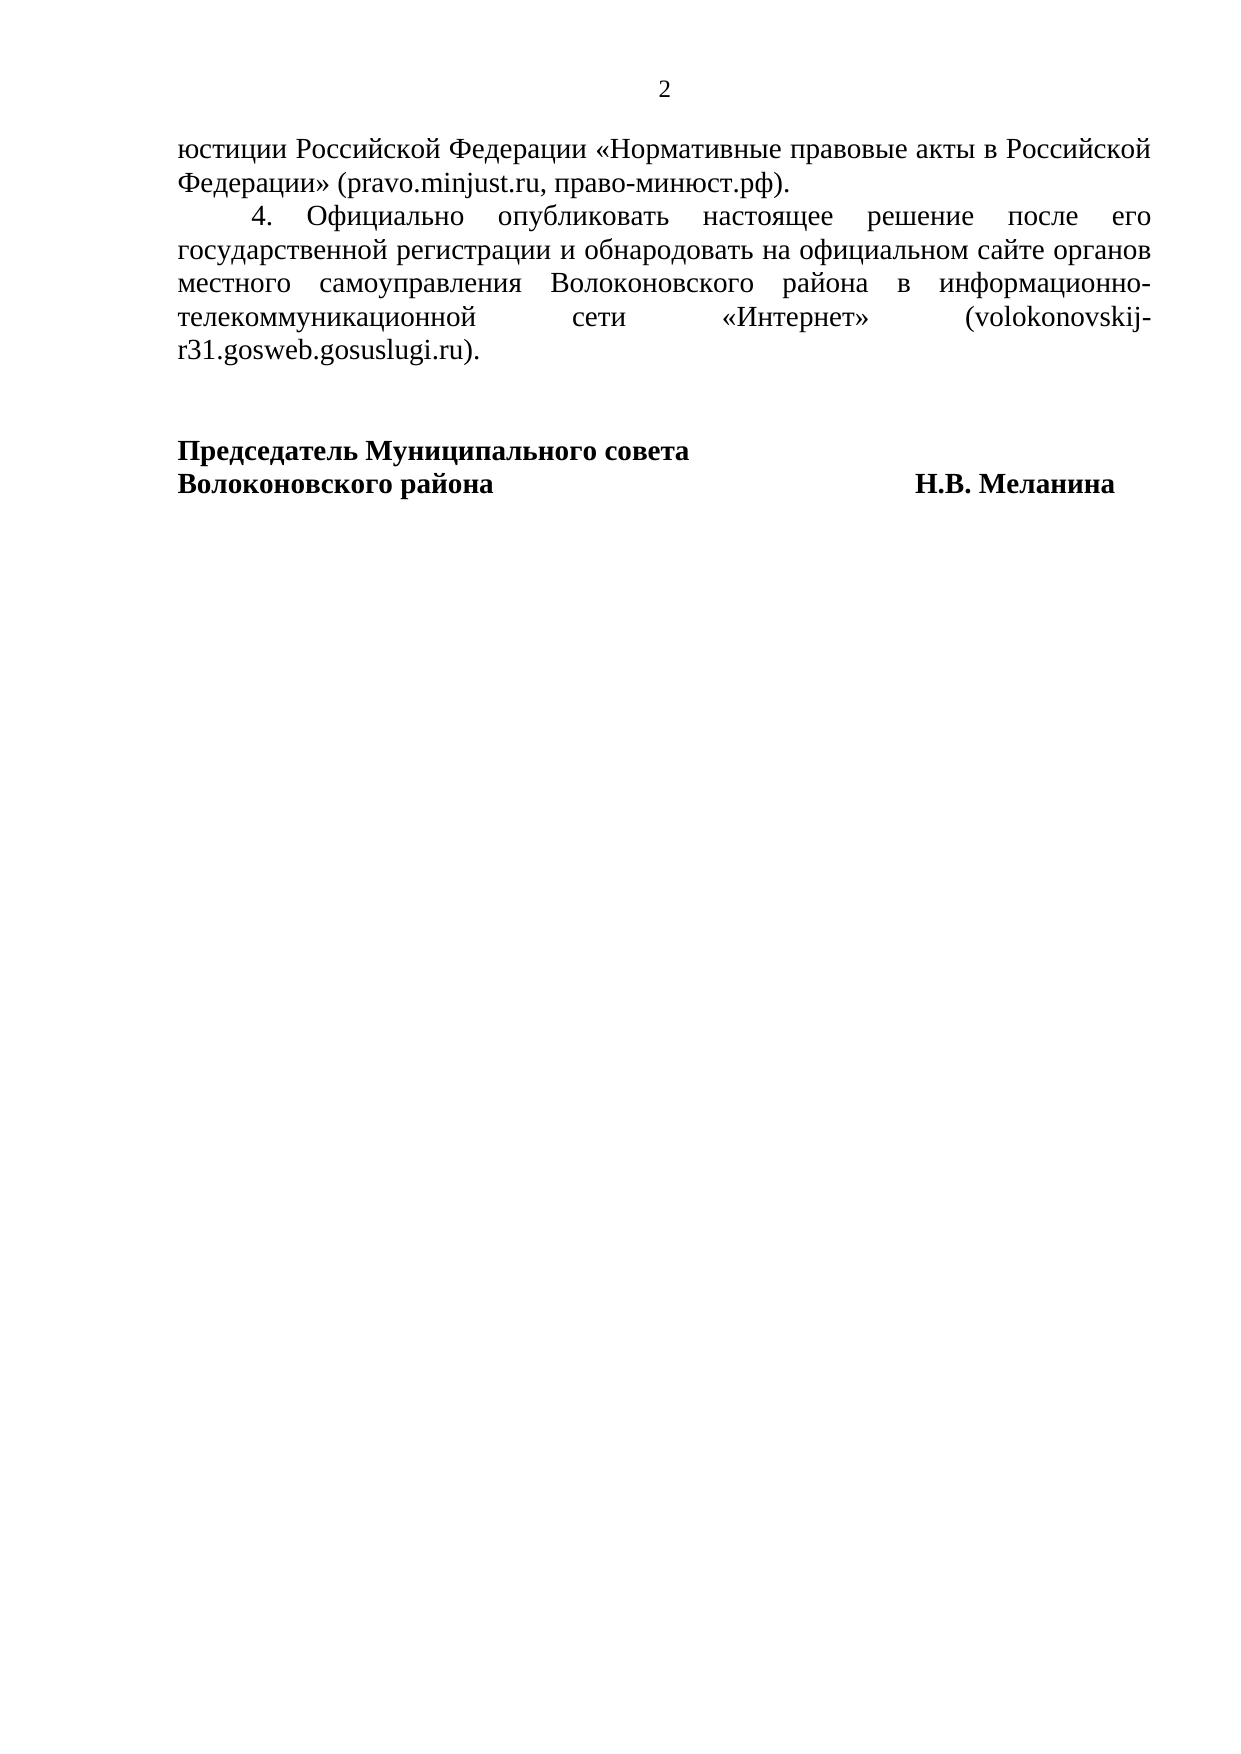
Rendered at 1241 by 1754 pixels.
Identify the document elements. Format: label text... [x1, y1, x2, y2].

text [177, 131, 1152, 198]
text Волоконовского района Н.В. Меланина [177, 467, 1152, 500]
text 4. Официально опубликовать настоящее решение после его государственной регистрации и обнародовать на официальном сайте органов местного самоуправления Волоконовского района в информационно-телекоммуникационной сети «Интернет» (volokonovskij-r31.gosweb.gosuslugi.ru). [177, 198, 1152, 366]
text Председатель Муниципального совета [177, 433, 1152, 467]
